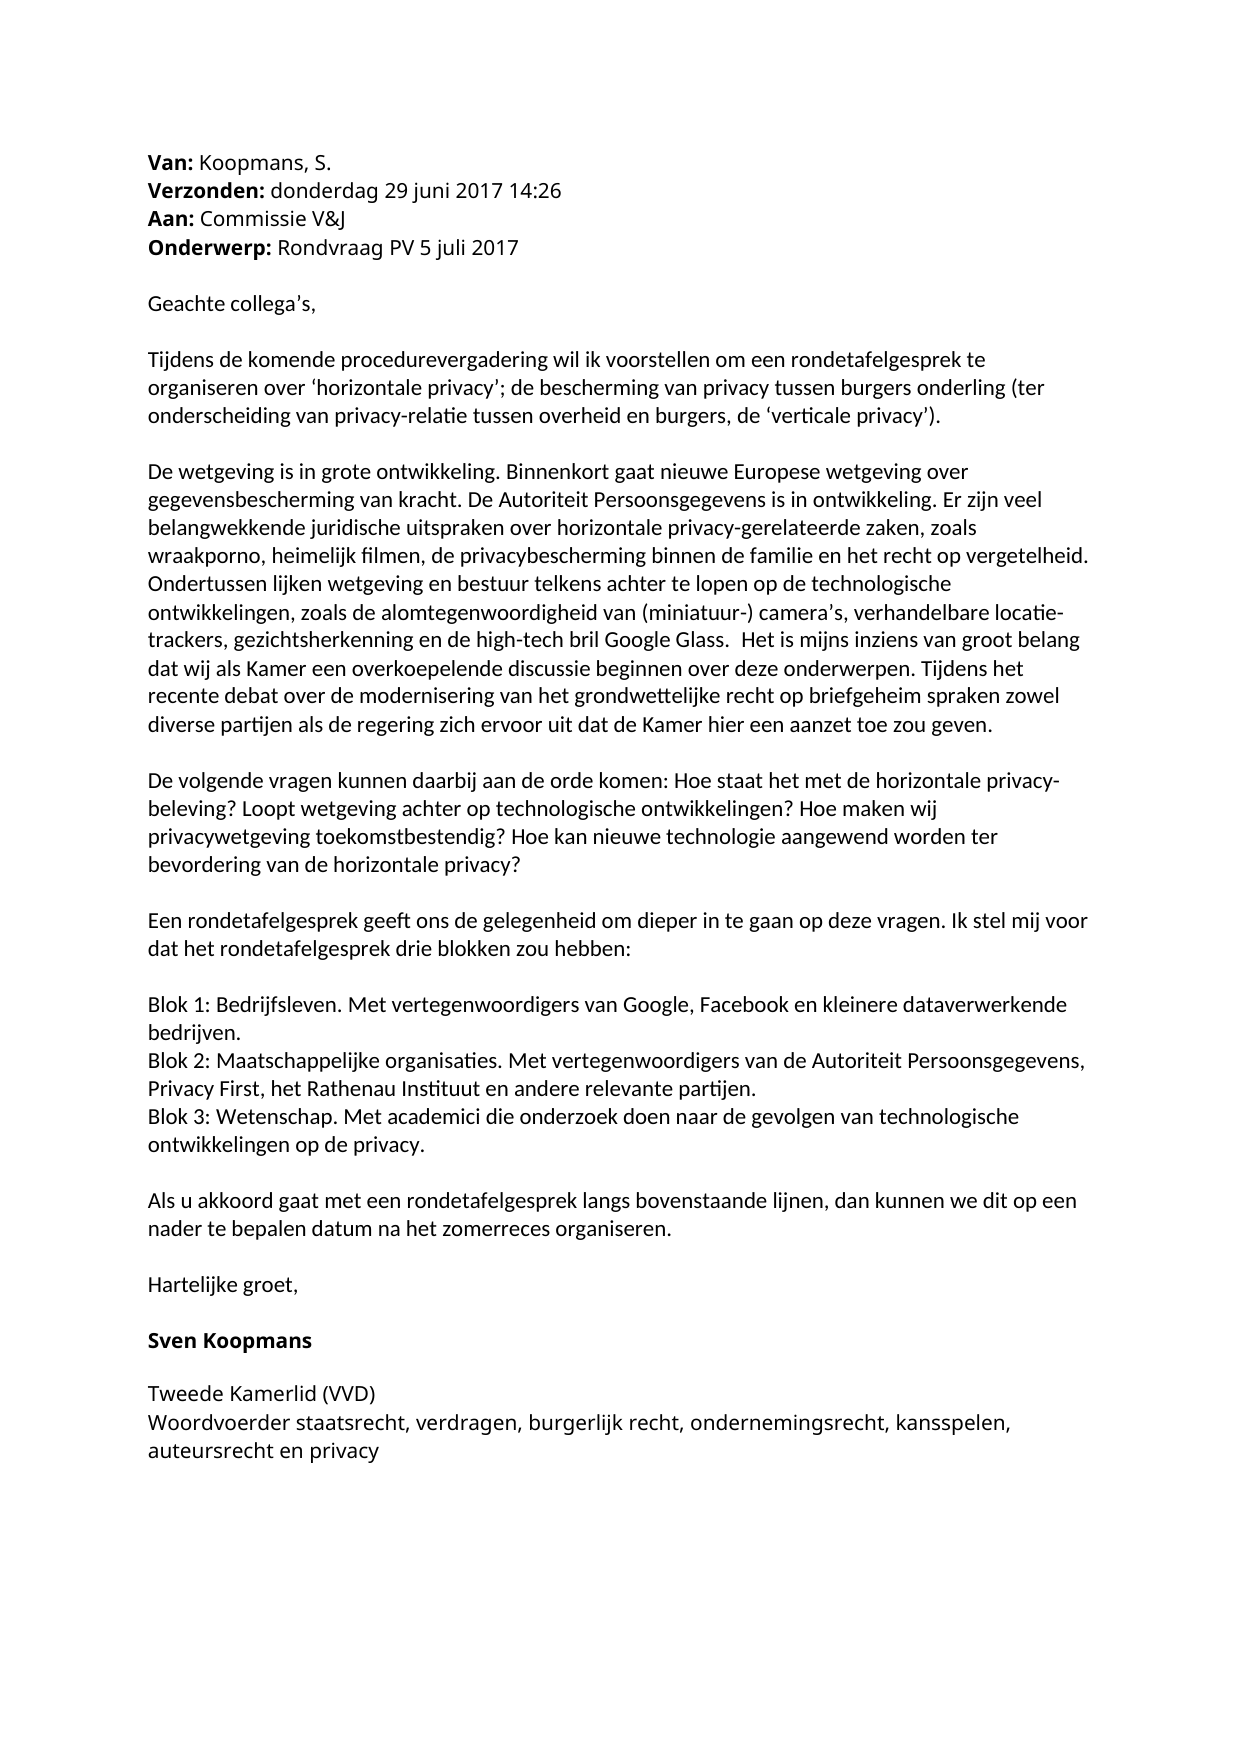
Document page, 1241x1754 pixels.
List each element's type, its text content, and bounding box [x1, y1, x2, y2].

text Blok 3: Wetenschap. Met academici die onderzoek doen naar de gevolgen van technologische ontwikkelingen op de privacy. [148, 1102, 1093, 1158]
text Sven Koopmans [148, 1326, 1093, 1354]
text De wetgeving is in grote ontwikkeling. Binnenkort gaat nieuwe Europese wetgeving over gegevensbescherming van kracht. De Autoriteit Persoonsgegevens is in ontwikkeling. Er zijn veel belangwekkende juridische uitspraken over horizontale privacy-gerelateerde zaken, zoals wraakporno, heimelijk filmen, de privacybescherming binnen de familie en het recht op vergetelheid. Ondertussen lijken wetgeving en bestuur telkens achter te lopen op de technologische ontwikkelingen, zoals de alomtegenwoordigheid van (miniatuur-) camera’s, verhandelbare locatie-trackers, gezichtsherkenning en de high-tech bril Google Glass. Het is mijns inziens van groot belang dat wij als Kamer een overkoepelende discussie beginnen over deze onderwerpen. Tijdens het recente debat over de modernisering van het grondwettelijke recht op briefgeheim spraken zowel diverse partijen als de regering zich ervoor uit dat de Kamer hier een aanzet toe zou geven. [148, 457, 1093, 738]
text Blok 1: Bedrijfsleven. Met vertegenwoordigers van Google, Facebook en kleinere dataverwerkende bedrijven. [148, 990, 1093, 1046]
text Hartelijke groet, [148, 1270, 1093, 1298]
text Tijdens de komende procedurevergadering wil ik voorstellen om een rondetafelgesprek te organiseren over ‘horizontale privacy’; de bescherming van privacy tussen burgers onderling (ter onderscheiding van privacy-relatie tussen overheid en burgers, de ‘verticale privacy’). [148, 345, 1093, 429]
text Van: Koopmans, S. Verzonden: donderdag 29 juni 2017 14:26 Aan: Commissie V&J Onderwerp: Rondvraag PV 5 juli 2017 [148, 148, 1093, 261]
text Een rondetafelgesprek geeft ons de gelegenheid om dieper in te gaan op deze vragen. Ik stel mij voor dat het rondetafelgesprek drie blokken zou hebben: [148, 906, 1093, 962]
text Als u akkoord gaat met een rondetafelgesprek langs bovenstaande lijnen, dan kunnen we dit op een nader te bepalen datum na het zomerreces organiseren. [148, 1186, 1093, 1242]
text De volgende vragen kunnen daarbij aan de orde komen: Hoe staat het met de horizontale privacy-beleving? Loopt wetgeving achter op technologische ontwikkelingen? Hoe maken wij privacywetgeving toekomstbestendig? Hoe kan nieuwe technologie aangewend worden ter bevordering van de horizontale privacy? [148, 766, 1093, 878]
text Geachte collega’s, [148, 289, 1093, 317]
text Blok 2: Maatschappelijke organisaties. Met vertegenwoordigers van de Autoriteit Persoonsgegevens, Privacy First, het Rathenau Instituut en andere relevante partijen. [148, 1046, 1093, 1102]
text Tweede Kamerlid (VVD) Woordvoerder staatsrecht, verdragen, burgerlijk recht, ondernemingsrecht, kansspelen, auteursrecht en privacy [148, 1379, 1093, 1465]
